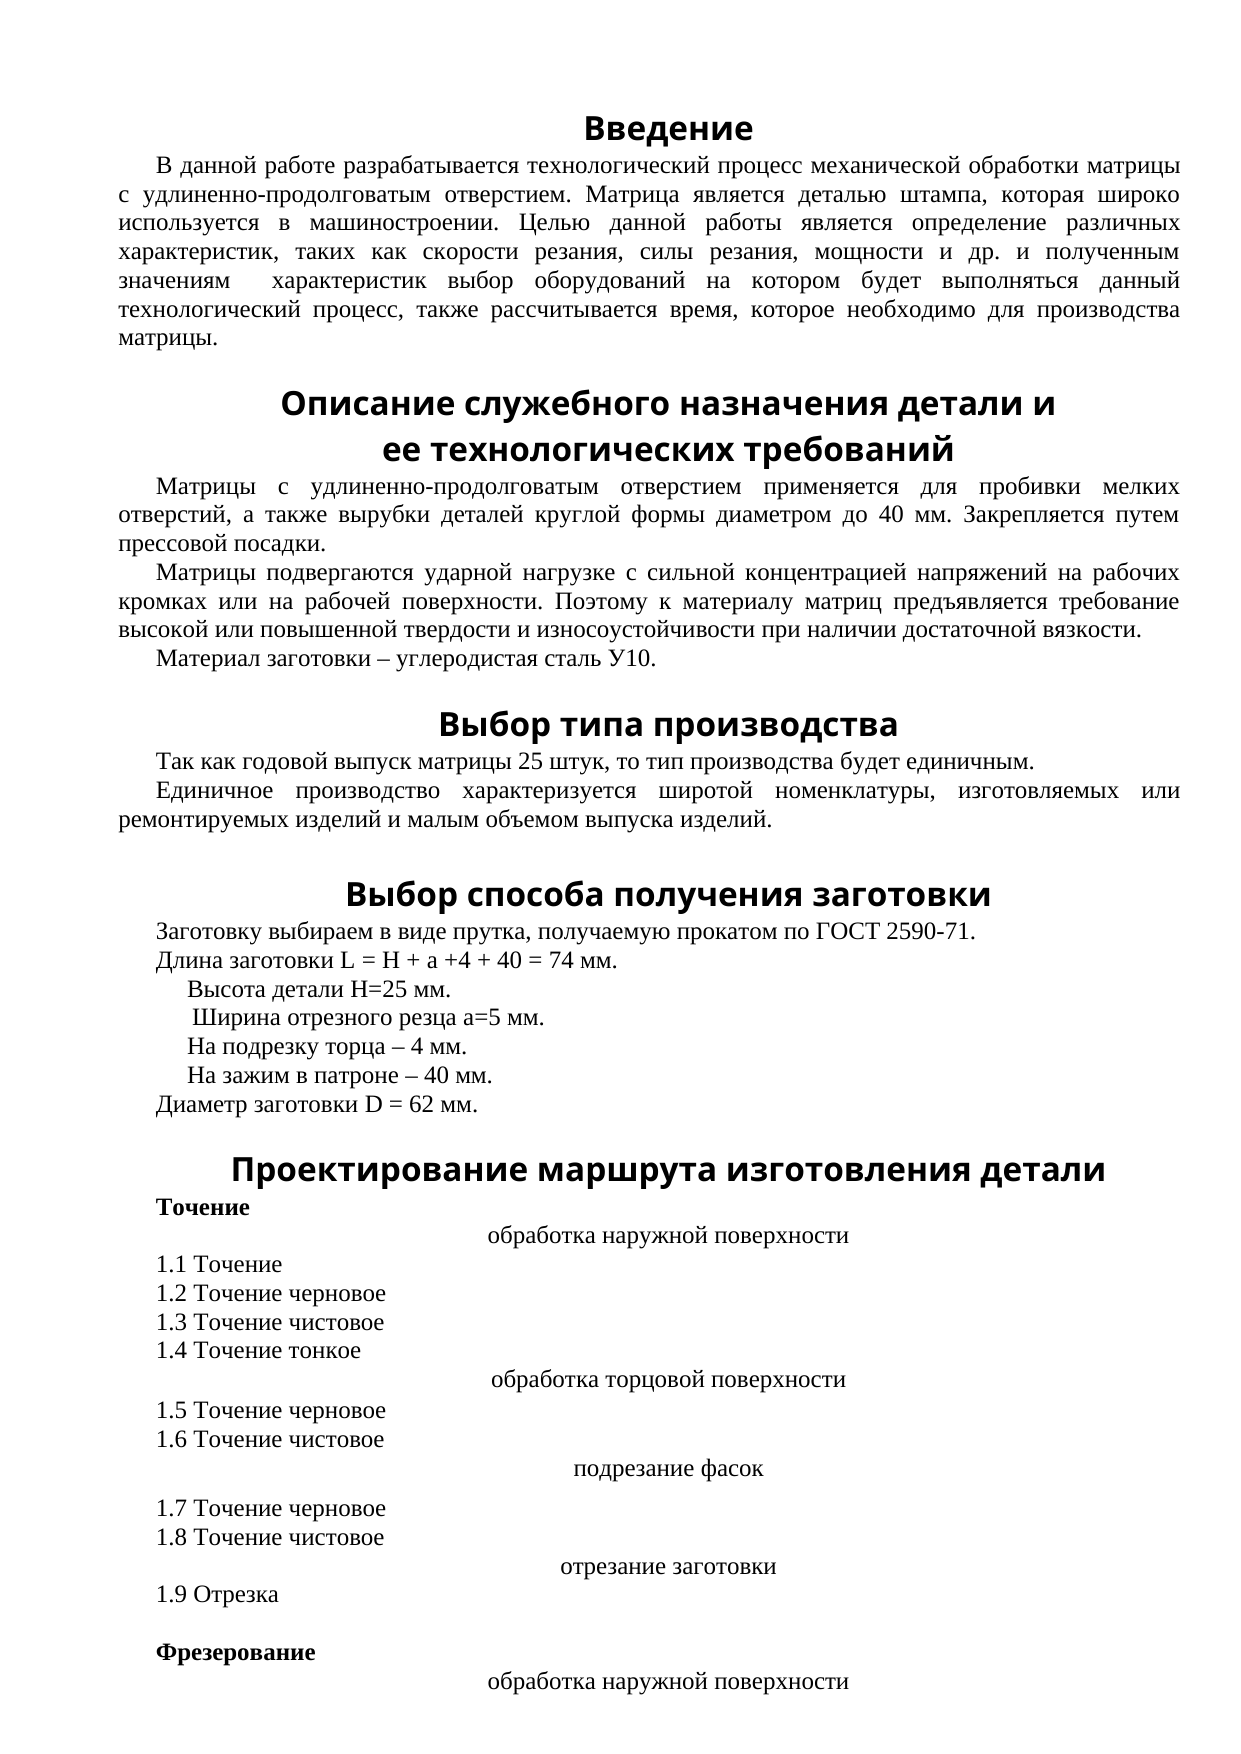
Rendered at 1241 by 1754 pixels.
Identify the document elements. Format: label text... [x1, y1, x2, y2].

text обработка наружной поверхности [118, 1666, 1181, 1694]
text На подрезку торца – 4 мм. [118, 1031, 1181, 1060]
text обработка торцовой поверхности [118, 1364, 1181, 1395]
text Матрицы подвергаются ударной нагрузке с сильной концентрацией напряжений на рабочих кромках или на рабочей поверхности. Поэтому к материалу матриц предъявляется требование высокой или повышенной твердости и износоустойчивости при наличии достаточной вязкости. [118, 557, 1181, 643]
text Высота детали Н=25 мм. [118, 974, 1181, 1002]
text Ширина отрезного резца а=5 мм. [118, 1002, 1181, 1031]
text Матрицы с удлиненно-продолговатым отверстием применяется для пробивки мелких отверстий, а также вырубки деталей круглой формы диаметром до 40 мм. Закрепляется путем прессовой посадки. [118, 471, 1181, 557]
text Так как годовой выпуск матрицы 25 штук, то тип производства будет единичным. [118, 746, 1181, 775]
text Заготовку выбираем в виде прутка, получаемую прокатом по ГОСТ 2590-71. [118, 916, 1181, 945]
text 1.6 Точение чистовое [118, 1424, 1181, 1453]
text ее технологических требований [118, 425, 1181, 471]
text Выбор способа получения заготовки [118, 871, 1181, 916]
text Описание служебного назначения детали и [118, 380, 1181, 425]
text Диаметр заготовки D = 62 мм. [118, 1089, 1181, 1117]
text В данной работе разрабатывается технологический процесс механической обработки матрицы с удлиненно-продолговатым отверстием. Матрица является деталью штампа, которая широко используется в машиностроении. Целью данной работы является определение различных характеристик, таких как скорости резания, силы резания, мощности и др. и полученным значениям характеристик выбор оборудований на котором будет выполняться данный технологический процесс, также рассчитывается время, которое необходимо для производства матрицы. [118, 150, 1181, 351]
text подрезание фасок [118, 1453, 1181, 1493]
text Точение [118, 1192, 1181, 1220]
text На зажим в патроне – 40 мм. [118, 1060, 1181, 1089]
text Длина заготовки L = Н + а +4 + 40 = 74 мм. [118, 945, 1181, 974]
text Выбор типа производства [118, 701, 1181, 746]
text Проектирование маршрута изготовления детали [118, 1146, 1181, 1192]
text обработка наружной поверхности [118, 1220, 1181, 1249]
text Материал заготовки – углеродистая сталь У10. [118, 643, 1181, 672]
text 1.3 Точение чистовое [118, 1307, 1181, 1335]
text отрезание заготовки [118, 1551, 1181, 1579]
text 1.2 Точение черновое [118, 1278, 1181, 1307]
text 1.4 Точение тонкое [118, 1335, 1181, 1364]
text 1.8 Точение чистовое [118, 1522, 1181, 1551]
text 1.1 Точение [118, 1249, 1181, 1278]
text Введение [118, 104, 1181, 150]
text Единичное производство характеризуется широтой номенклатуры, изготовляемых или ремонтируемых изделий и малым объемом выпуска изделий. [118, 775, 1181, 832]
text 1.5 Точение черновое [118, 1395, 1181, 1424]
text 1.7 Точение черновое [118, 1493, 1181, 1522]
text 1.9 Отрезка [118, 1579, 1181, 1608]
text Фрезерование [118, 1637, 1181, 1666]
